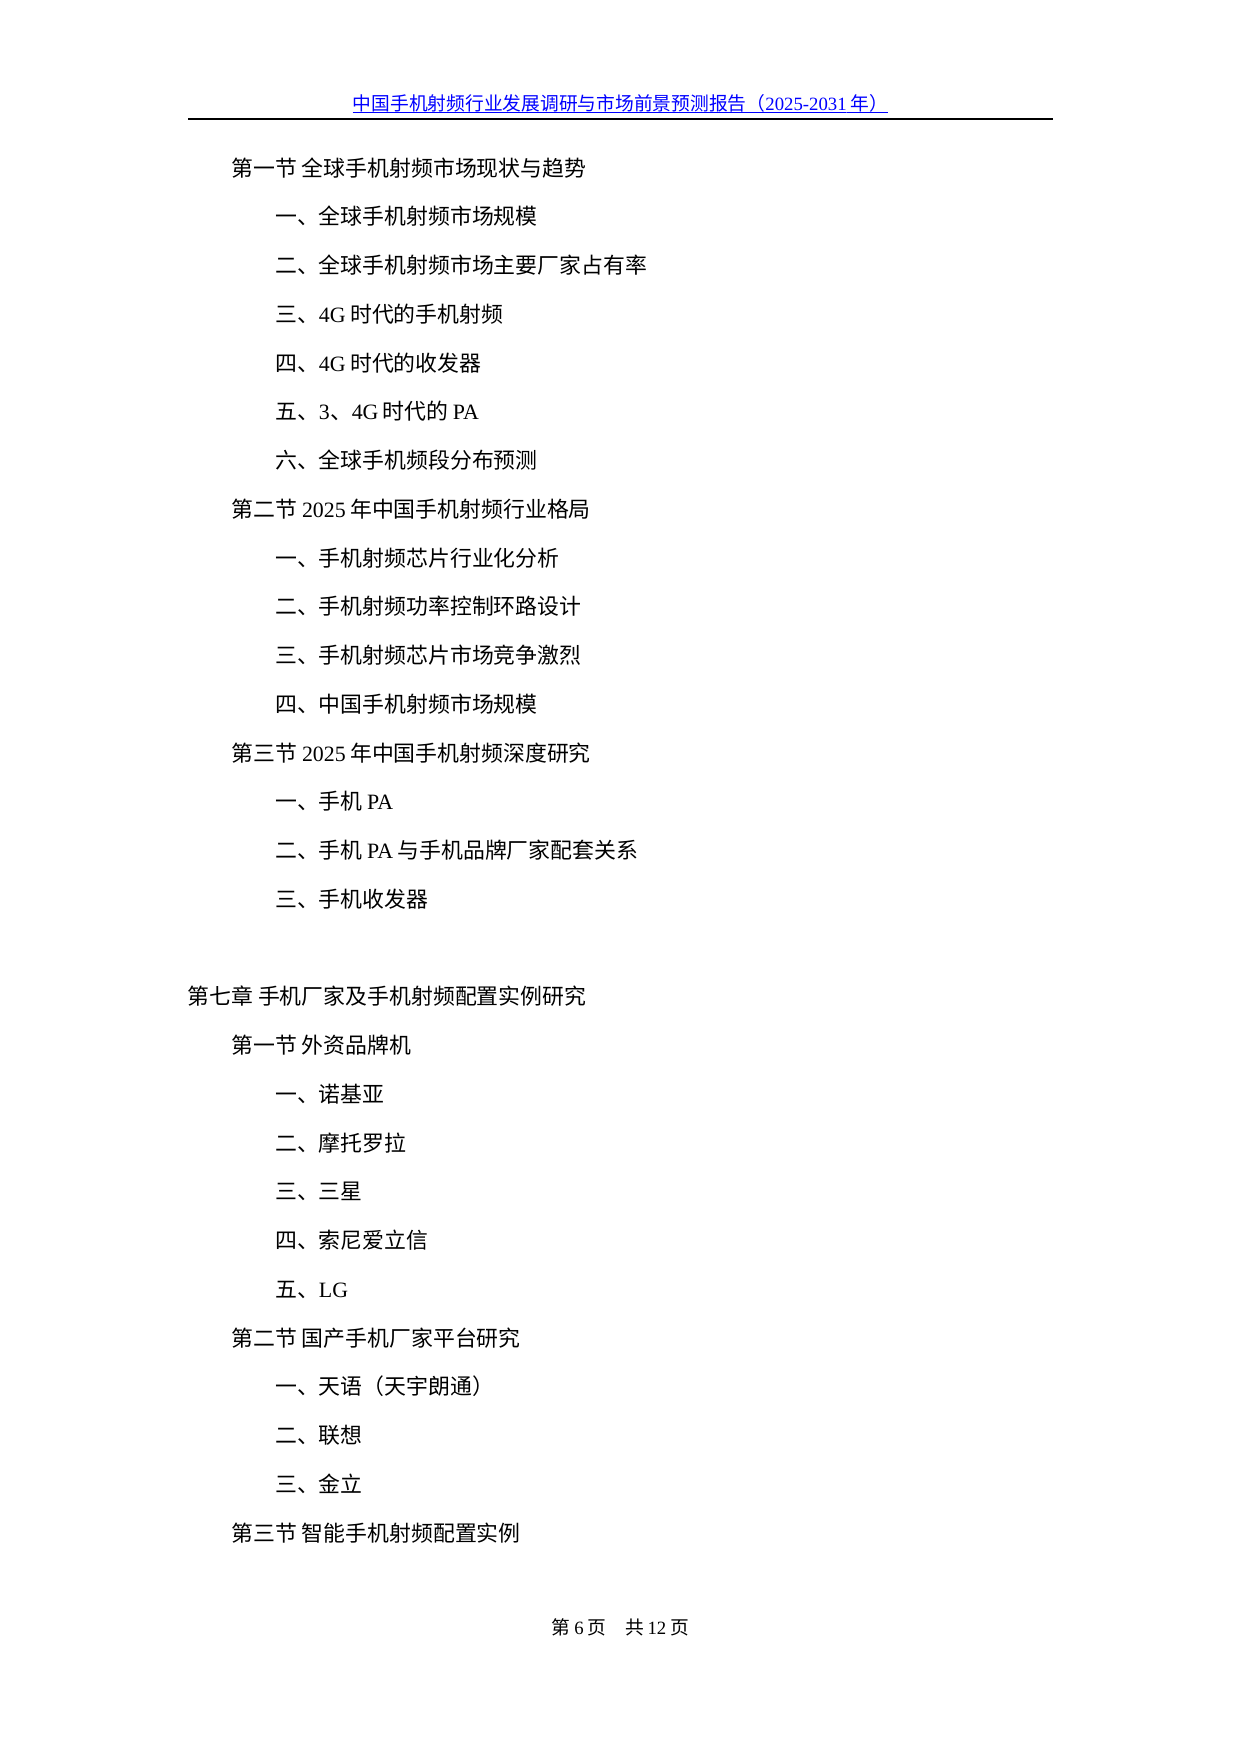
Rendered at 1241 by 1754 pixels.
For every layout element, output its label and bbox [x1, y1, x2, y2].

text [187, 150, 1053, 1548]
